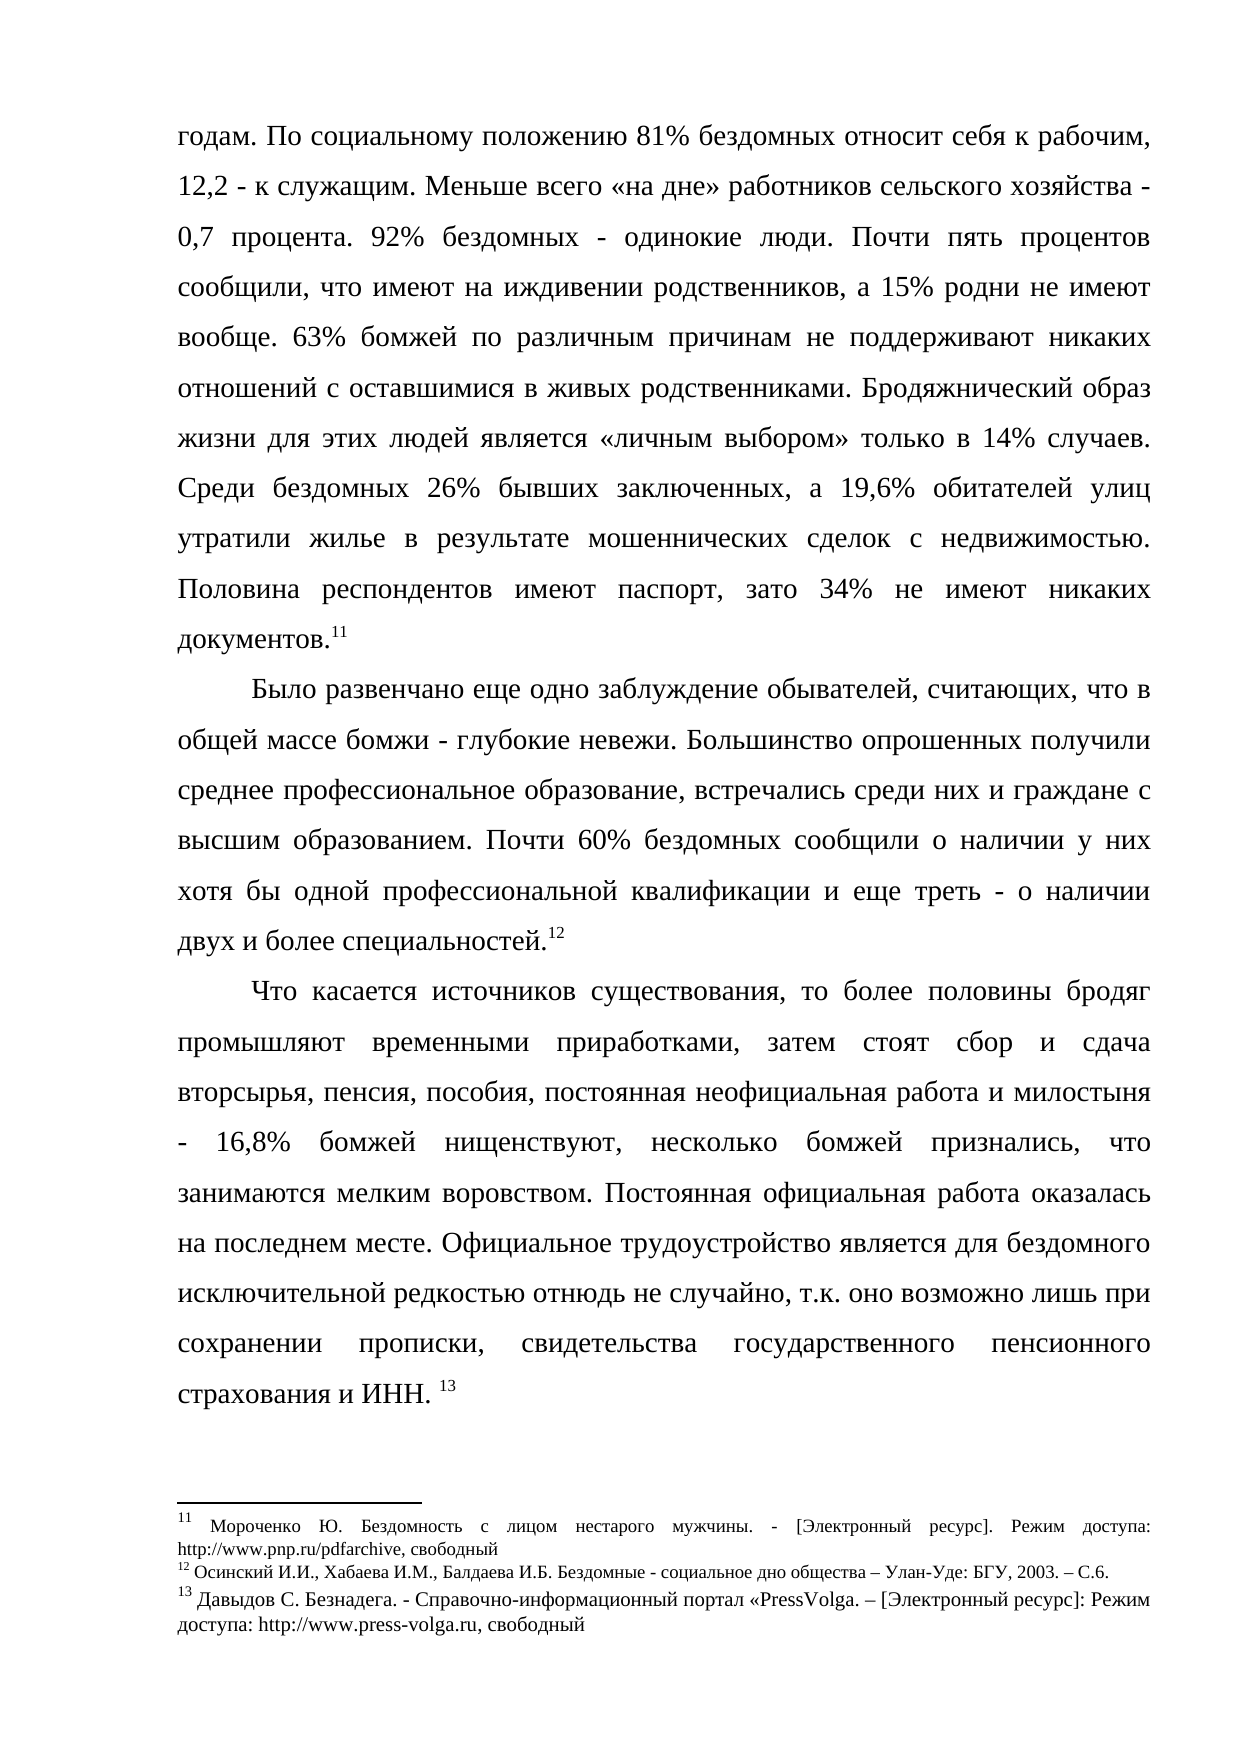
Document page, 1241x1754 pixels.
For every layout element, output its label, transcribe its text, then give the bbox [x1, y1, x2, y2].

text Было развенчано еще одно заблуждение обывателей, считающих, что в общей массе бомжи - глубокие невежи. Большинство опрошенных получили среднее профессиональное образование, встречались среди них и граждане с высшим образованием. Почти 60% бездомных сообщили о наличии у них хотя бы одной профессиональной квалификации и еще треть - о наличии двух и более специальностей. [177, 672, 1152, 957]
text Что касается источников существования, то более половины бродяг промышляют временными приработками, затем стоят сбор и сдача вторсырья, пенсия, пособия, постоянная неофициальная работа и милостыня - 16,8% бомжей нищенствуют, несколько бомжей признались, что занимаются мелким воровством. Постоянная официальная работа оказалась на последнем месте. Официальное трудоустройство является для бездомного исключительной редкостью отнюдь не случайно, т.к. оно возможно лишь при сохранении прописки, свидетельства государственного пенсионного страхования и ИНН. [177, 973, 1152, 1409]
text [177, 118, 1152, 655]
